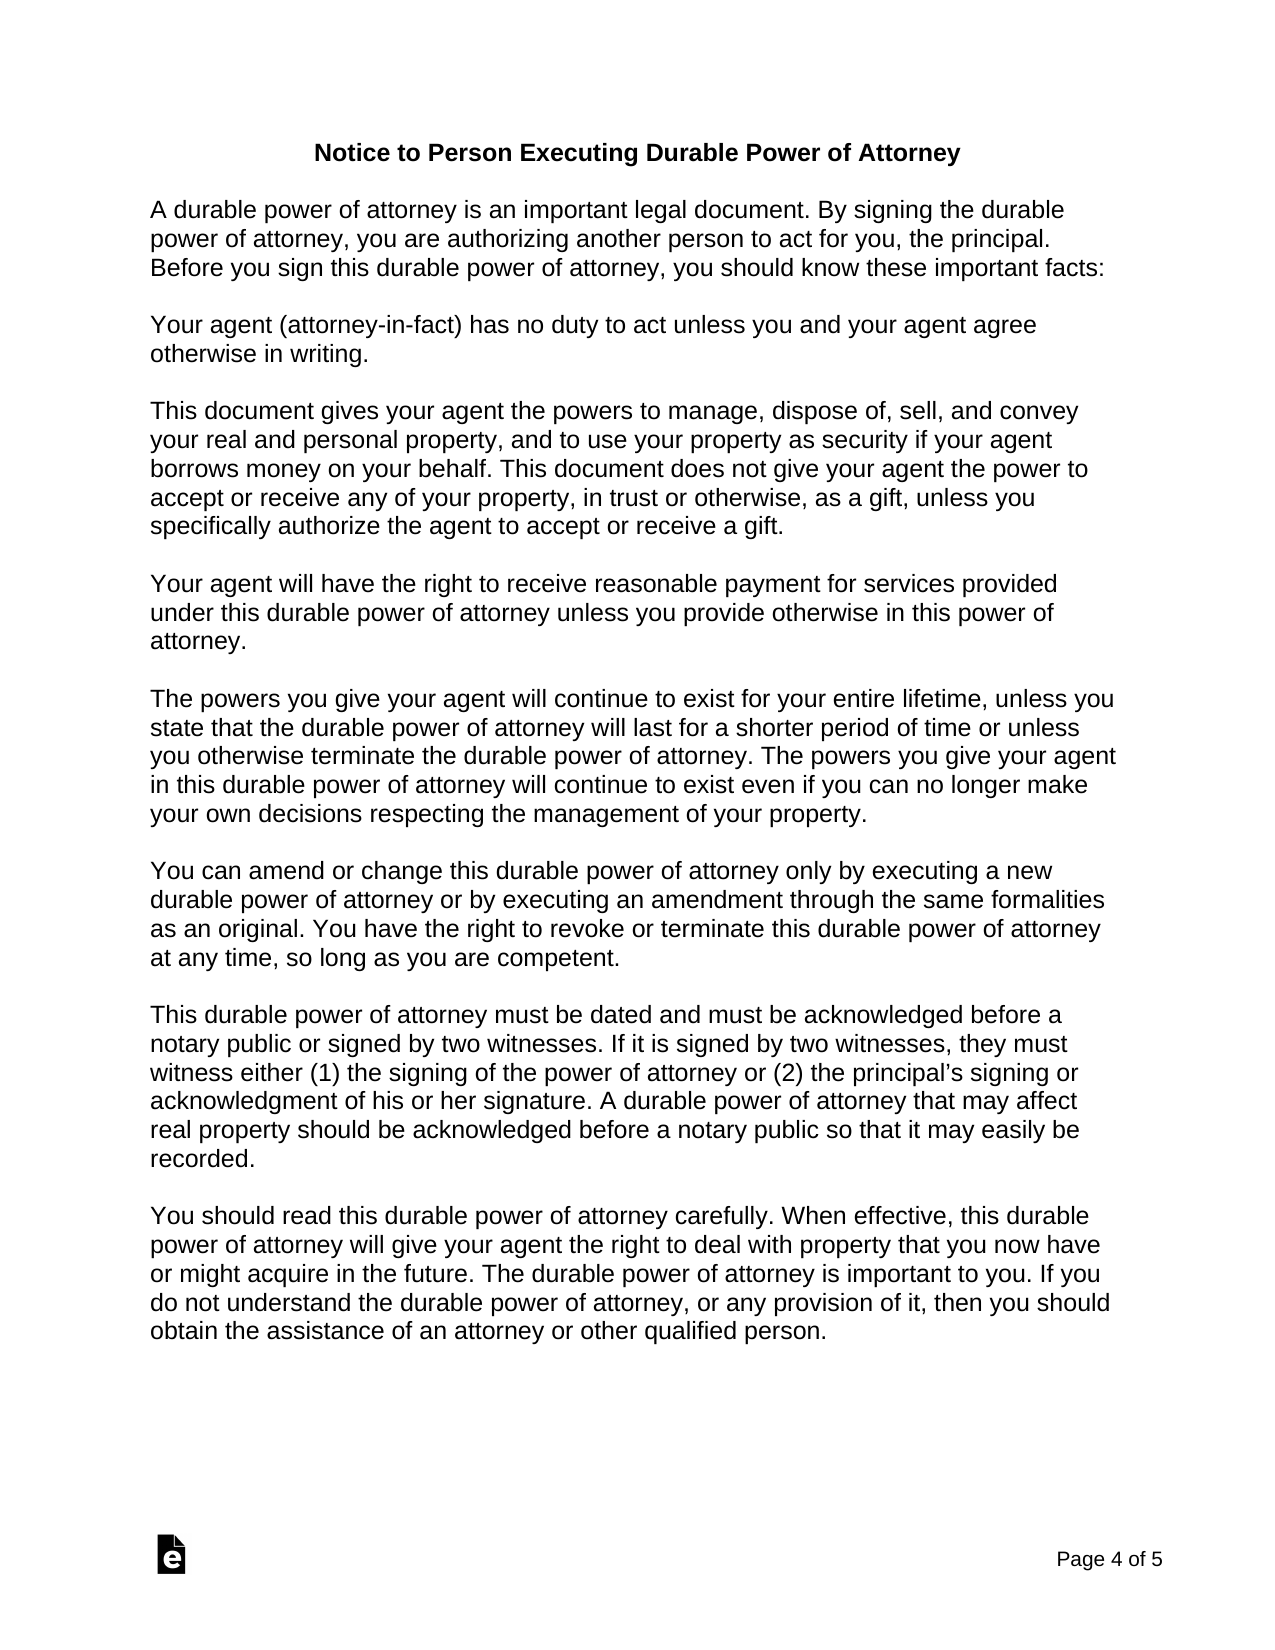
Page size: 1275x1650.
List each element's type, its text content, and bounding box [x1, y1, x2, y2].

text You should read this durable power of attorney carefully. When effective, this durable power of attorney will give your agent the right to deal with property that you now have or might acquire in the future. The durable power of attorney is important to you. If you do not understand the durable power of attorney, or any provision of it, then you should obtain the assistance of an attorney or other qualified person. [150, 1201, 1125, 1345]
text This document gives your agent the powers to manage, dispose of, sell, and convey your real and personal property, and to use your property as security if your agent borrows money on your behalf. This document does not give your agent the power to accept or receive any of your property, in trust or otherwise, as a gift, unless you specifically authorize the agent to accept or receive a gift. [150, 396, 1125, 540]
text You can amend or change this durable power of attorney only by executing a new durable power of attorney or by executing an amendment through the same formalities as an original. You have the right to revoke or terminate this durable power of attorney at any time, so long as you are competent. [150, 856, 1125, 971]
text Notice to Person Executing Durable Power of Attorney [150, 137, 1125, 166]
text Your agent (attorney-in-fact) has no duty to act unless you and your agent agree otherwise in writing. [150, 310, 1125, 367]
text The powers you give your agent will continue to exist for your entire lifetime, unless you state that the durable power of attorney will last for a shorter period of time or unless you otherwise terminate the durable power of attorney. The powers you give your agent in this durable power of attorney will continue to exist even if you can no longer make your own decisions respecting the management of your property. [150, 684, 1125, 827]
text A durable power of attorney is an important legal document. By signing the durable power of attorney, you are authorizing another person to act for you, the principal. Before you sign this durable power of attorney, you should know these important facts: [150, 195, 1125, 281]
text Your agent will have the right to receive reasonable payment for services provided under this durable power of attorney unless you provide otherwise in this power of attorney. [150, 569, 1125, 655]
picture [150, 1533, 192, 1575]
text This durable power of attorney must be dated and must be acknowledged before a notary public or signed by two witnesses. If it is signed by two witnesses, they must witness either (1) the signing of the power of attorney or (2) the principal’s signing or acknowledgment of his or her signature. A durable power of attorney that may affect real property should be acknowledged before a notary public so that it may easily be recorded. [150, 1000, 1125, 1172]
